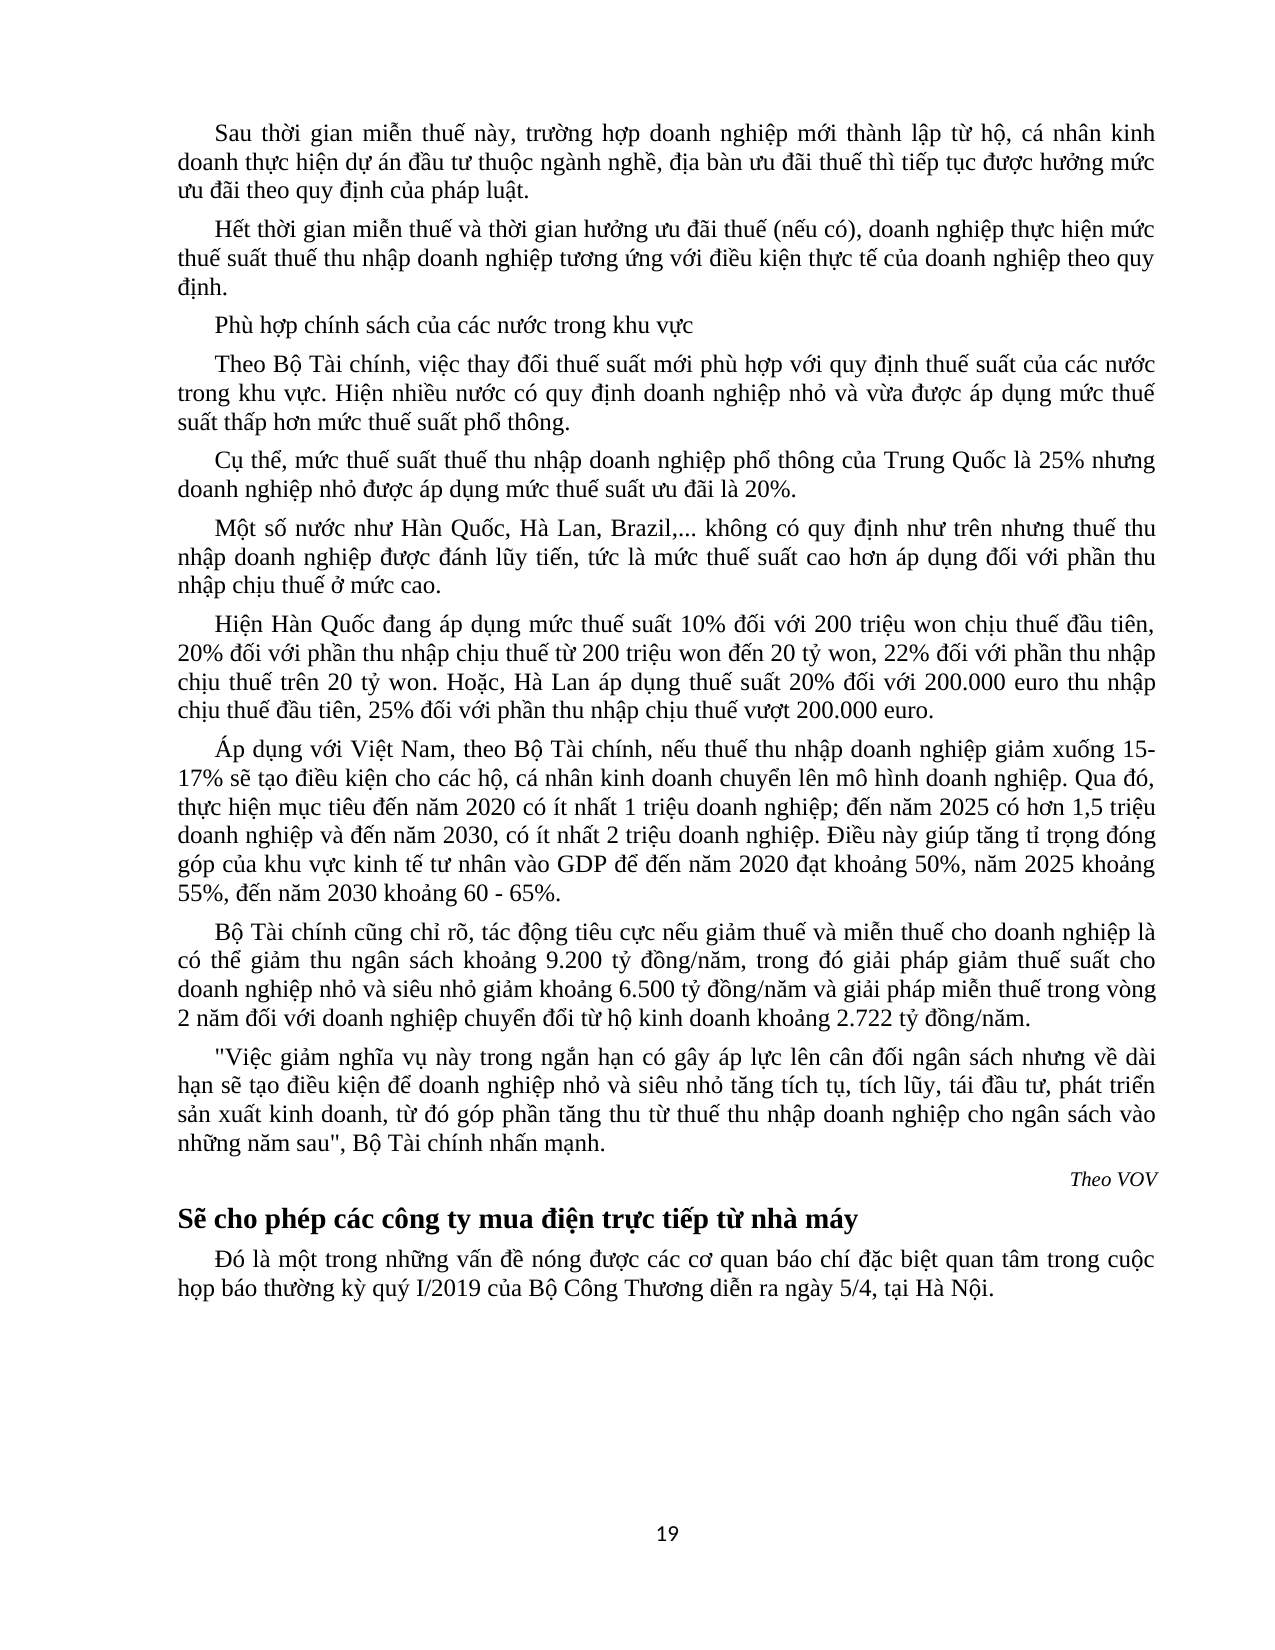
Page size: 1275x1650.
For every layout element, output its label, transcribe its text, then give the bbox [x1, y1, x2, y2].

text Một số nước như Hàn Quốc, Hà Lan, Brazil,... không có quy định như trên nhưng thuế thu nhập doanh nghiệp được đánh lũy tiến, tức là mức thuế suất cao hơn áp dụng đối với phần thu nhập chịu thuế ở mức cao. [177, 513, 1157, 599]
text Bộ Tài chính cũng chỉ rõ, tác động tiêu cực nếu giảm thuế và miễn thuế cho doanh nghiệp là có thể giảm thu ngân sách khoảng 9.200 tỷ đồng/năm, trong đó giải pháp giảm thuế suất cho doanh nghiệp nhỏ và siêu nhỏ giảm khoảng 6.500 tỷ đồng/năm và giải pháp miễn thuế trong vòng 2 năm đối với doanh nghiệp chuyển đổi từ hộ kinh doanh khoảng 2.722 tỷ đồng/năm. [177, 917, 1157, 1032]
text Hiện Hàn Quốc đang áp dụng mức thuế suất 10% đối với 200 triệu won chịu thuế đầu tiên, 20% đối với phần thu nhập chịu thuế từ 200 triệu won đến 20 tỷ won, 22% đối với phần thu nhập chịu thuế trên 20 tỷ won. Hoặc, Hà Lan áp dụng thuế suất 20% đối với 200.000 euro thu nhập chịu thuế đầu tiên, 25% đối với phần thu nhập chịu thuế vượt 200.000 euro. [177, 609, 1157, 724]
text Theo Bộ Tài chính, việc thay đổi thuế suất mới phù hợp với quy định thuế suất của các nước trong khu vực. Hiện nhiều nước có quy định doanh nghiệp nhỏ và vừa được áp dụng mức thuế suất thấp hơn mức thuế suất phổ thông. [177, 349, 1157, 436]
text Hết thời gian miễn thuế và thời gian hưởng ưu đãi thuế (nếu có), doanh nghiệp thực hiện mức thuế suất thuế thu nhập doanh nghiệp tương ứng với điều kiện thực tế của doanh nghiệp theo quy định. [177, 214, 1157, 301]
text Cụ thể, mức thuế suất thuế thu nhập doanh nghiệp phổ thông của Trung Quốc là 25% nhưng doanh nghiệp nhỏ được áp dụng mức thuế suất ưu đãi là 20%. [177, 446, 1157, 503]
text Sau thời gian miễn thuế này, trường hợp doanh nghiệp mới thành lập từ hộ, cá nhân kinh doanh thực hiện dự án đầu tư thuộc ngành nghề, địa bàn ưu đãi thuế thì tiếp tục được hưởng mức ưu đãi theo quy định của pháp luật. [177, 118, 1157, 204]
text Áp dụng với Việt Nam, theo Bộ Tài chính, nếu thuế thu nhập doanh nghiệp giảm xuống 15-17% sẽ tạo điều kiện cho các hộ, cá nhân kinh doanh chuyển lên mô hình doanh nghiệp. Qua đó, thực hiện mục tiêu đến năm 2020 có ít nhất 1 triệu doanh nghiệp; đến năm 2025 có hơn 1,5 triệu doanh nghiệp và đến năm 2030, có ít nhất 2 triệu doanh nghiệp. Điều này giúp tăng tỉ trọng đóng góp của khu vực kinh tế tư nhân vào GDP để đến năm 2020 đạt khoảng 50%, năm 2025 khoảng 55%, đến năm 2030 khoảng 60 - 65%. [177, 734, 1157, 907]
text "Việc giảm nghĩa vụ này trong ngắn hạn có gây áp lực lên cân đối ngân sách nhưng về dài hạn sẽ tạo điều kiện để doanh nghiệp nhỏ và siêu nhỏ tăng tích tụ, tích lũy, tái đầu tư, phát triển sản xuất kinh doanh, từ đó góp phần tăng thu từ thuế thu nhập doanh nghiệp cho ngân sách vào những năm sau", Bộ Tài chính nhấn mạnh. [177, 1042, 1157, 1157]
text Sẽ cho phép các công ty mua điện trực tiếp từ nhà máy [177, 1201, 1157, 1234]
text Phù hợp chính sách của các nước trong khu vực [177, 311, 1157, 339]
text Theo VOV [177, 1167, 1157, 1191]
text Đó là một trong những vấn đề nóng được các cơ quan báo chí đặc biệt quan tâm trong cuộc họp báo thường kỳ quý I/2019 của Bộ Công Thương diễn ra ngày 5/4, tại Hà Nội. [177, 1244, 1157, 1302]
